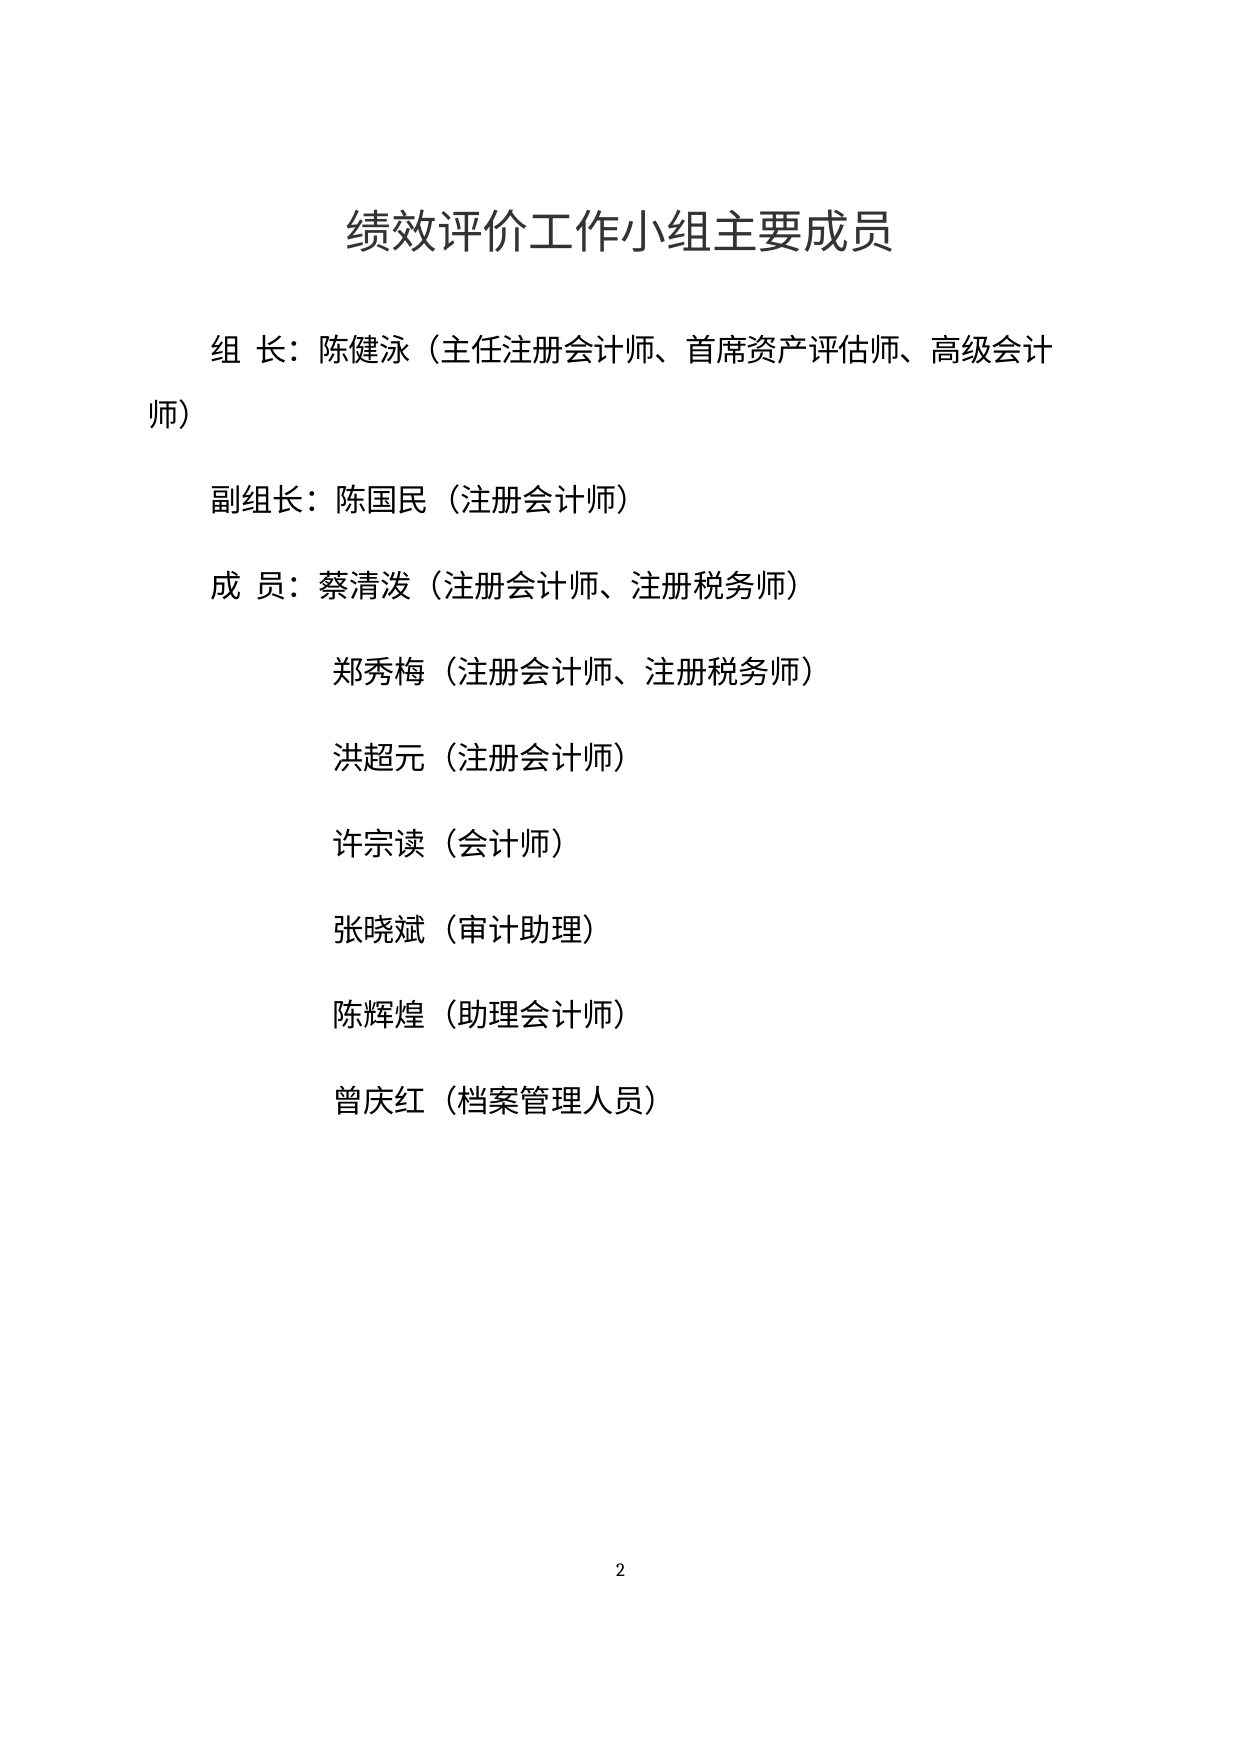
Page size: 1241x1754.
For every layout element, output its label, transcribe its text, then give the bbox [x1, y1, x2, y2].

text 许宗读（会计师） [148, 809, 1092, 874]
text 陈辉煌（助理会计师） [148, 981, 1092, 1046]
text 张晓斌（审计助理） [148, 895, 1092, 960]
text 成 员：蔡清泼（注册会计师、注册税务师） [148, 551, 1092, 616]
text 曾庆红（档案管理人员） [148, 1066, 1092, 1131]
text 组 长：陈健泳（主任注册会计师、首席资产评估师、高级会计师） [148, 315, 1092, 445]
text 郑秀梅（注册会计师、注册税务师） [148, 637, 1092, 702]
text 洪超元（注册会计师） [148, 723, 1092, 788]
text 副组长：陈国民（注册会计师） [148, 466, 1092, 531]
text 绩效评价工作小组主要成员 [148, 180, 1092, 277]
